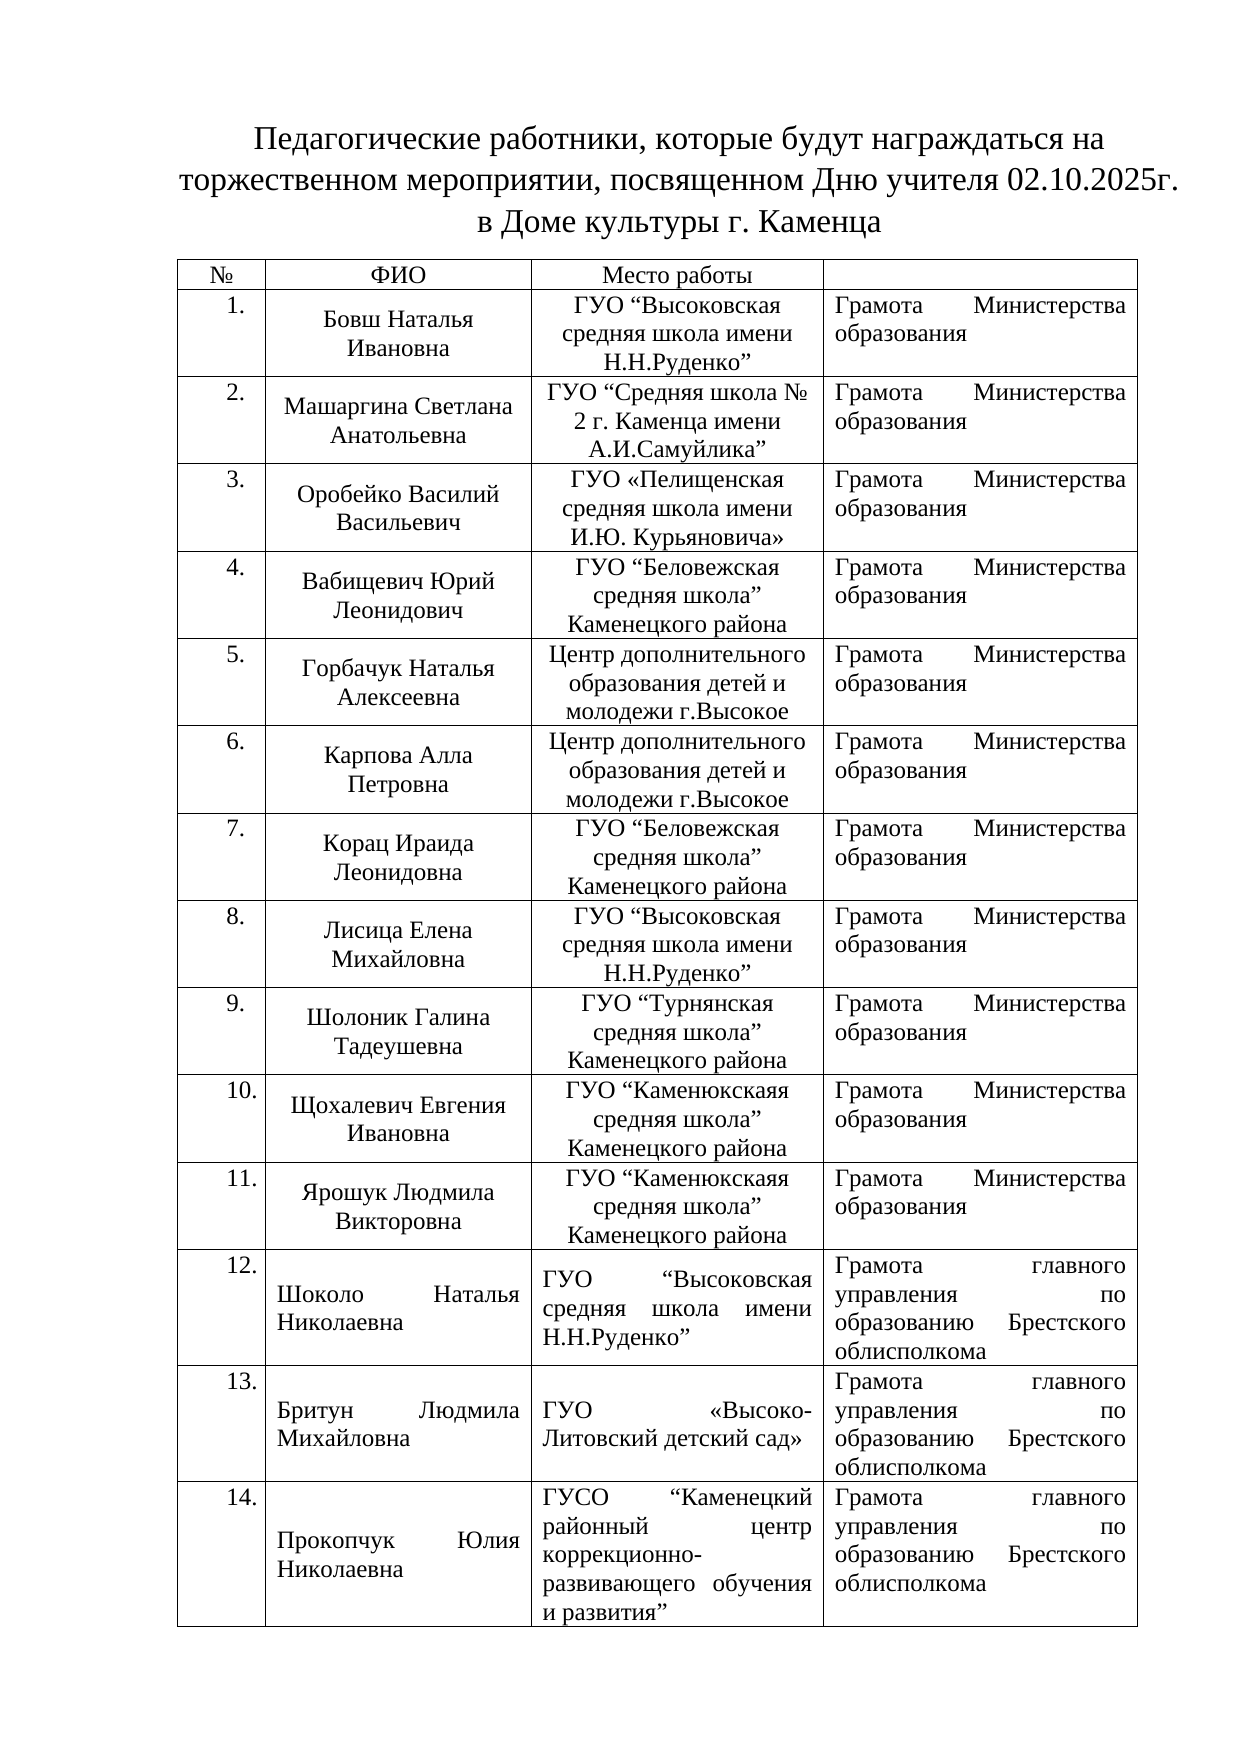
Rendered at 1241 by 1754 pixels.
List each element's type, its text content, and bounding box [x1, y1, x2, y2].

table_cell Грамота Министерства образования [824, 814, 1137, 900]
table_cell ГУО “Беловежская средняя школа” Каменецкого района [532, 552, 823, 638]
table_cell Ярошук Людмила Викторовна [266, 1163, 531, 1249]
table_cell Грамота Министерства образования [824, 552, 1137, 638]
table_cell Оробейко Василий Васильевич [266, 464, 531, 551]
table_cell [178, 988, 265, 1074]
table_cell [178, 377, 265, 463]
table_cell Центр дополнительного образования детей и молодежи г.Высокое [532, 639, 823, 725]
table_cell [178, 901, 265, 987]
table_cell Шоколо Наталья Николаевна [266, 1250, 531, 1365]
table_cell Грамота Министерства образования [824, 290, 1137, 376]
table_cell ГУО “Турнянская средняя школа” Каменецкого района [532, 988, 823, 1074]
table_header ФИО [266, 260, 531, 289]
table_header [824, 260, 1137, 289]
table_cell ГУО «Пелищенская средняя школа имени И.Ю. Курьяновича» [532, 464, 823, 551]
table_cell Грамота главного управления по образованию Брестского облисполкома [824, 1366, 1137, 1481]
table_cell [178, 290, 265, 376]
table_cell [178, 814, 265, 900]
table_cell Шолоник Галина Тадеушевна [266, 988, 531, 1074]
table_cell Грамота Министерства образования [824, 1075, 1137, 1162]
table_cell ГУО “Высоковская средняя школа имени Н.Н.Руденко” [532, 901, 823, 987]
table_cell Грамота Министерства образования [824, 639, 1137, 725]
table_cell Вабищевич Юрий Леонидович [266, 552, 531, 638]
table_cell [178, 639, 265, 725]
table_cell ГУО “Высоковская средняя школа имени Н.Н.Руденко” [532, 1250, 823, 1365]
table_cell [178, 1250, 265, 1365]
text Педагогические работники, которые будут награждаться на торжественном мероприятии, посвященном Дню учителя 02.10.2025г. в Доме культуры г. Каменца [177, 118, 1181, 239]
table_cell Прокопчук Юлия Николаевна [266, 1482, 531, 1626]
table_cell [178, 1075, 265, 1162]
table_cell Горбачук Наталья Алексеевна [266, 639, 531, 725]
table_cell [178, 726, 265, 812]
table_cell Корац Ираида Леонидовна [266, 814, 531, 900]
table_cell Грамота Министерства образования [824, 377, 1137, 463]
table_cell Лисица Елена Михайловна [266, 901, 531, 987]
table_cell [178, 1163, 265, 1249]
table_cell Грамота Министерства образования [824, 988, 1137, 1074]
table_cell Бритун Людмила Михайловна [266, 1366, 531, 1481]
table_cell Центр дополнительного образования детей и молодежи г.Высокое [532, 726, 823, 812]
table_cell ГУО «Высоко-Литовский детский сад» [532, 1366, 823, 1481]
table_cell ГУО “Высоковская средняя школа имени Н.Н.Руденко” [532, 290, 823, 376]
table_cell Грамота Министерства образования [824, 464, 1137, 551]
table_cell ГУО “Беловежская средняя школа” Каменецкого района [532, 814, 823, 900]
table_header № [178, 260, 265, 289]
table_cell [178, 464, 265, 551]
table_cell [824, 1482, 1137, 1626]
table_cell [178, 1366, 265, 1481]
table_cell Щохалевич Евгения Ивановна [266, 1075, 531, 1162]
table_cell ГУО “Средняя школа № 2 г. Каменца имени А.И.Самуйлика” [532, 377, 823, 463]
table_cell Грамота Министерства образования [824, 726, 1137, 812]
table_cell [178, 552, 265, 638]
table_cell Грамота Министерства образования [824, 1163, 1137, 1249]
table_cell Грамота Министерства образования [824, 901, 1137, 987]
table_cell ГУСО “Каменецкий районный центр коррекционно-развивающего обучения и развития” [532, 1482, 823, 1626]
table_header Место работы [532, 260, 823, 289]
table_cell Машаргина Светлана Анатольевна [266, 377, 531, 463]
table_cell Грамота главного управления по образованию Брестского облисполкома [824, 1250, 1137, 1365]
table_cell ГУО “Каменюкскаяя средняя школа” Каменецкого района [532, 1163, 823, 1249]
table_cell Бовш Наталья Ивановна [266, 290, 531, 376]
table_cell [178, 1482, 265, 1626]
table_cell ГУО “Каменюкскаяя средняя школа” Каменецкого района [532, 1075, 823, 1162]
table_cell Карпова Алла Петровна [266, 726, 531, 812]
